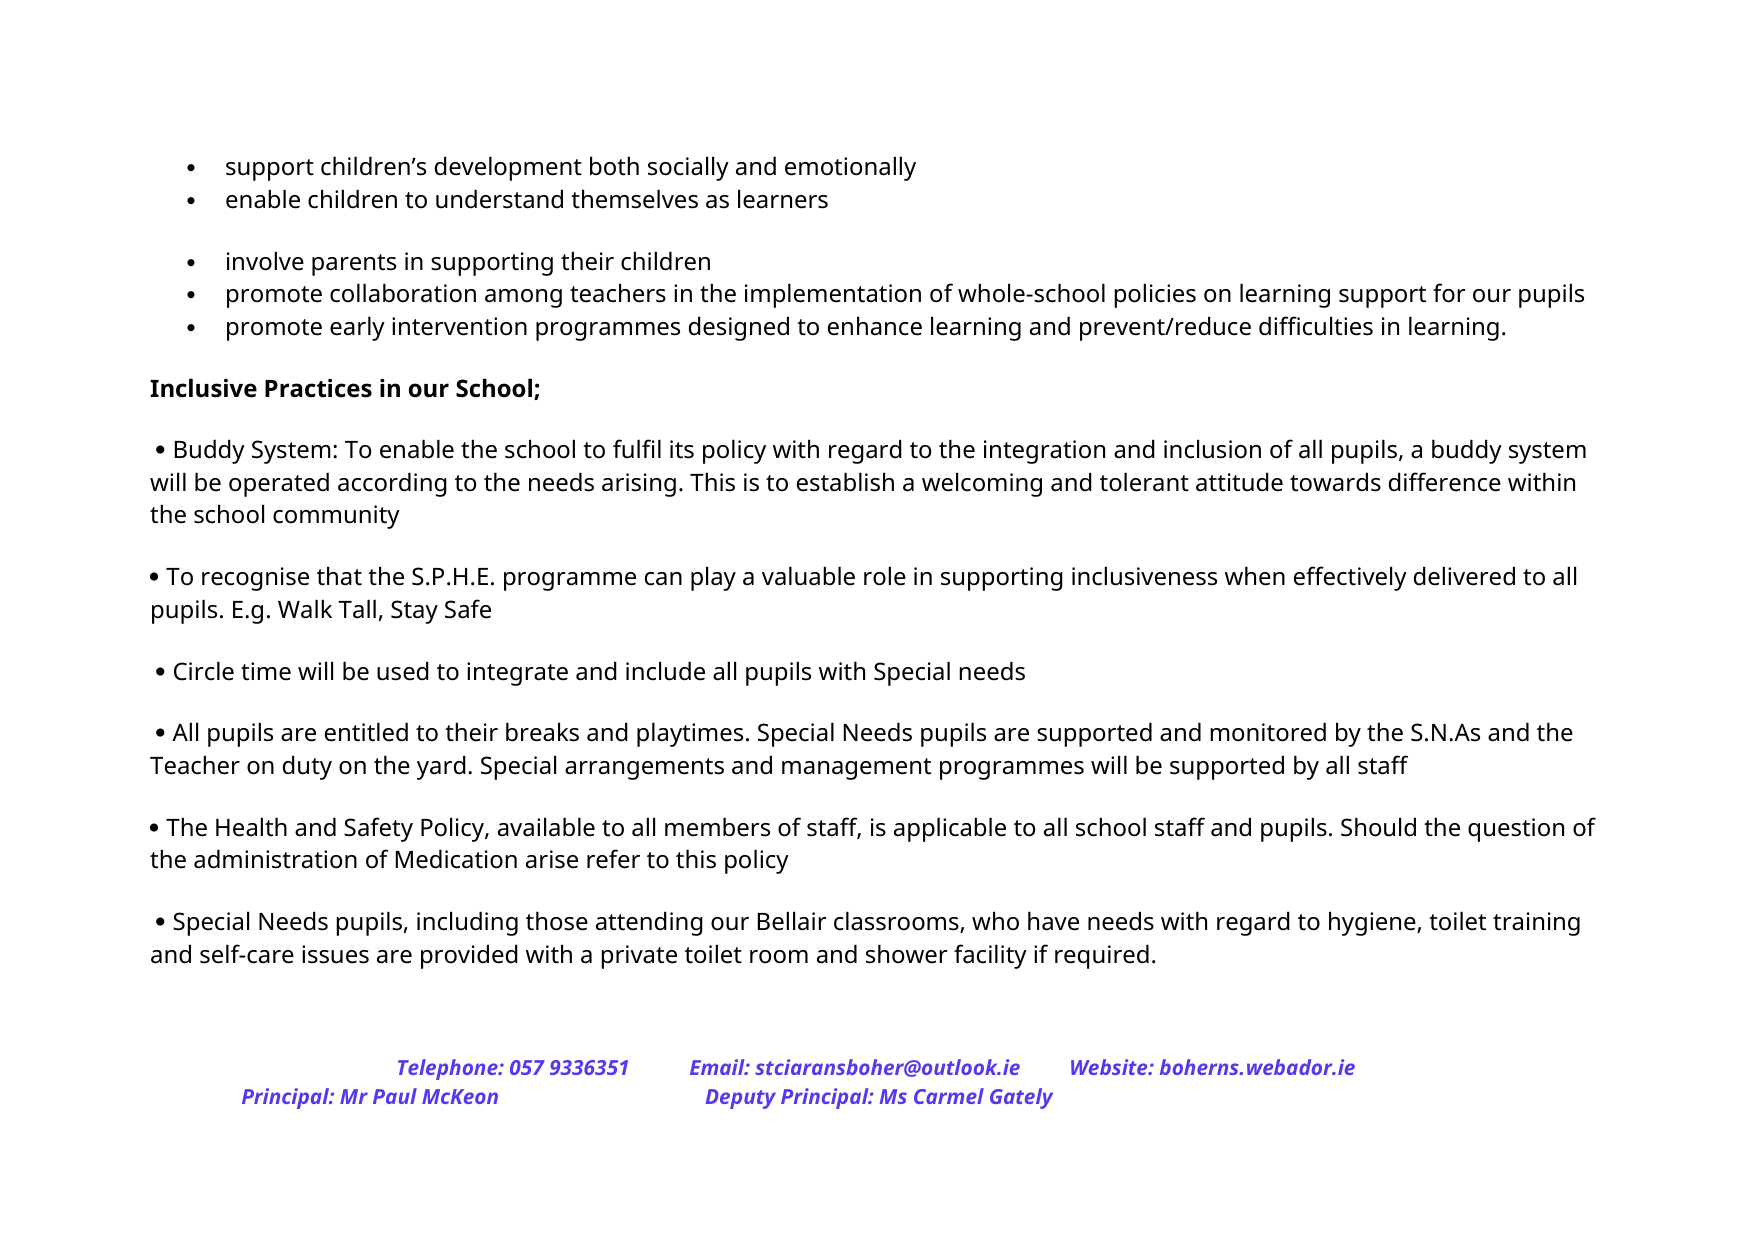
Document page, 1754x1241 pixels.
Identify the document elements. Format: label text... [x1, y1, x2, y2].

list enable children to understand themselves as learners [187, 183, 1604, 215]
list promote early intervention programmes designed to enhance learning and prevent/reduce difficulties in learning. [187, 309, 1604, 342]
text The Health and Safety Policy, available to all members of staff, is applicable to all school staff and pupils. Should the question of the administration of Medication arise refer to this policy [150, 811, 1604, 876]
text Special Needs pupils, including those attending our Bellair classrooms, who have needs with regard to hygiene, toilet training and self-care issues are provided with a private toilet room and shower facility if required. [150, 905, 1604, 970]
text To recognise that the S.P.H.E. programme can play a valuable role in supporting inclusiveness when effectively delivered to all pupils. E.g. Walk Tall, Stay Safe [150, 560, 1604, 625]
list involve parents in supporting their children [187, 244, 1604, 277]
list support children’s development both socially and emotionally [187, 150, 1604, 183]
list promote collaboration among teachers in the implementation of whole-school policies on learning support for our pupils [187, 277, 1604, 309]
text All pupils are entitled to their breaks and playtimes. Special Needs pupils are supported and monitored by the S.N.As and the Teacher on duty on the yard. Special arrangements and management programmes will be supported by all staff [150, 716, 1604, 781]
text Buddy System: To enable the school to fulfil its policy with regard to the integration and inclusion of all pupils, a buddy system will be operated according to the needs arising. This is to establish a welcoming and tolerant attitude towards difference within the school community [150, 433, 1604, 531]
text Inclusive Practices in our School; [150, 371, 1604, 404]
text Circle time will be used to integrate and include all pupils with Special needs [150, 654, 1604, 687]
